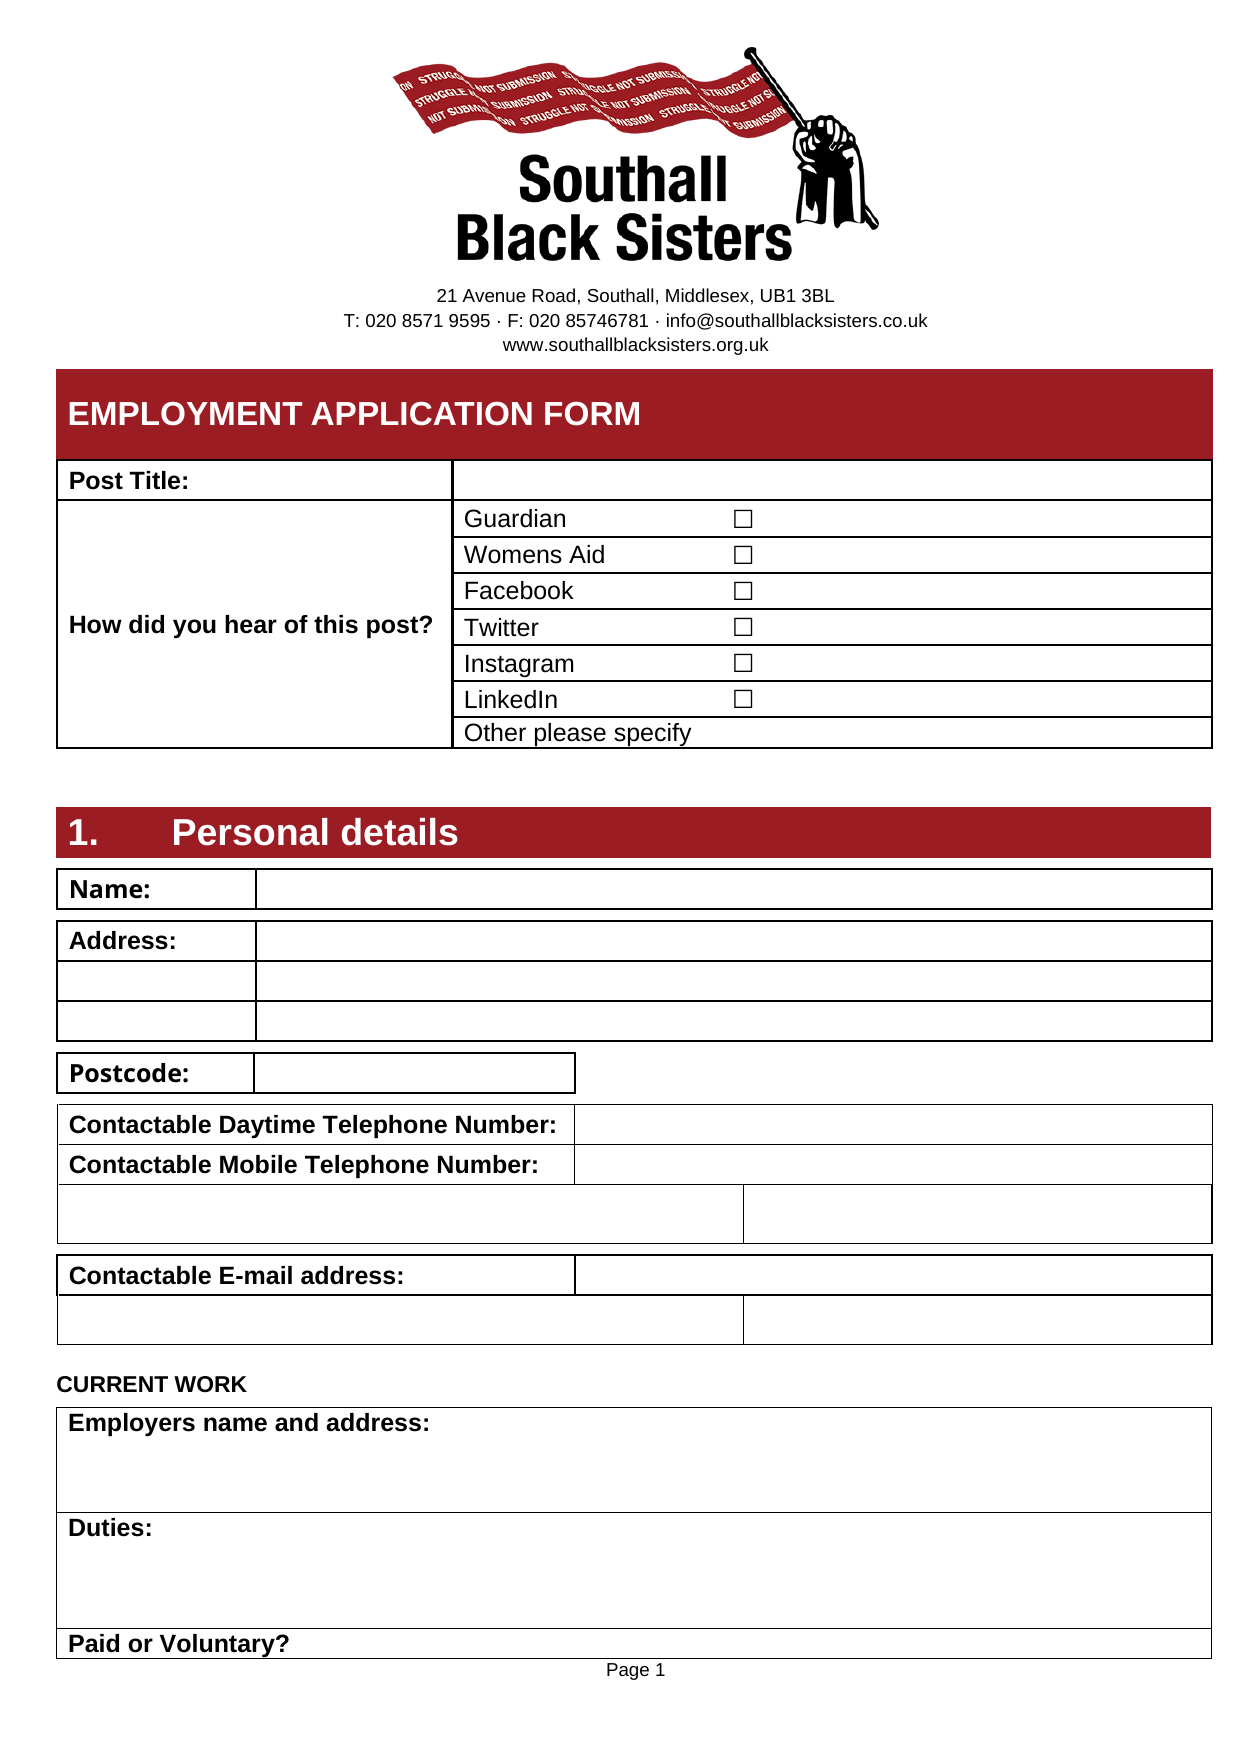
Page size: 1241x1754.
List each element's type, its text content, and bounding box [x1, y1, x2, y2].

table_cell How did you hear of this post? [58, 501, 451, 747]
table_cell Contactable Mobile Telephone Number: [58, 1145, 574, 1184]
table_cell [57, 1092, 1212, 1104]
table_header Name: [58, 870, 255, 908]
table_header Postcode: [58, 1054, 253, 1092]
table_header Employers name and address: [57, 1408, 1211, 1512]
table_cell Contactable Daytime Telephone Number: [58, 1105, 574, 1144]
table_cell Paid or Voluntary? [57, 1629, 1211, 1657]
table_header Address: [58, 922, 255, 960]
table_cell [58, 1185, 743, 1243]
table_header [255, 1054, 574, 1092]
table_cell [721, 718, 1211, 747]
table_cell Twitter [454, 610, 721, 644]
table_header EMPLOYMENT APPLICATION FORM [56, 369, 1213, 459]
table_cell [744, 1185, 1211, 1243]
table_header [257, 870, 1211, 908]
table_cell [58, 1295, 743, 1344]
table_cell [257, 1002, 1211, 1040]
table_cell [744, 1296, 1211, 1344]
table_cell Other please specify [454, 718, 721, 747]
table_cell Womens Aid [454, 538, 721, 572]
table_header [454, 461, 1211, 499]
text 21 Avenue Road, Southall, Middlesex, UB1 3BL [56, 284, 1215, 306]
table_header [576, 1256, 1211, 1294]
table_cell Instagram [454, 646, 721, 680]
table_cell [575, 1105, 1212, 1144]
table_cell Facebook [454, 574, 721, 608]
table_header Contactable E-mail address: [58, 1256, 574, 1294]
table_cell [58, 1002, 255, 1040]
table_cell [58, 962, 255, 1000]
text T: 020 8571 9595 · F: 020 85746781 · info@southallblacksisters.co.uk [56, 309, 1215, 331]
table_header Post Title: [58, 461, 451, 499]
table_cell LinkedIn [454, 682, 721, 716]
table_cell Duties: [57, 1513, 1211, 1628]
table_header [257, 922, 1211, 960]
subtitle CURRENT WORK [56, 1371, 1215, 1398]
table_cell Guardian [454, 501, 721, 536]
table_header 1. Personal details [56, 807, 1211, 858]
picture [380, 41, 891, 266]
text www.southallblacksisters.org.uk [56, 334, 1215, 356]
table_cell [257, 962, 1211, 1000]
table_cell [575, 1145, 1212, 1184]
